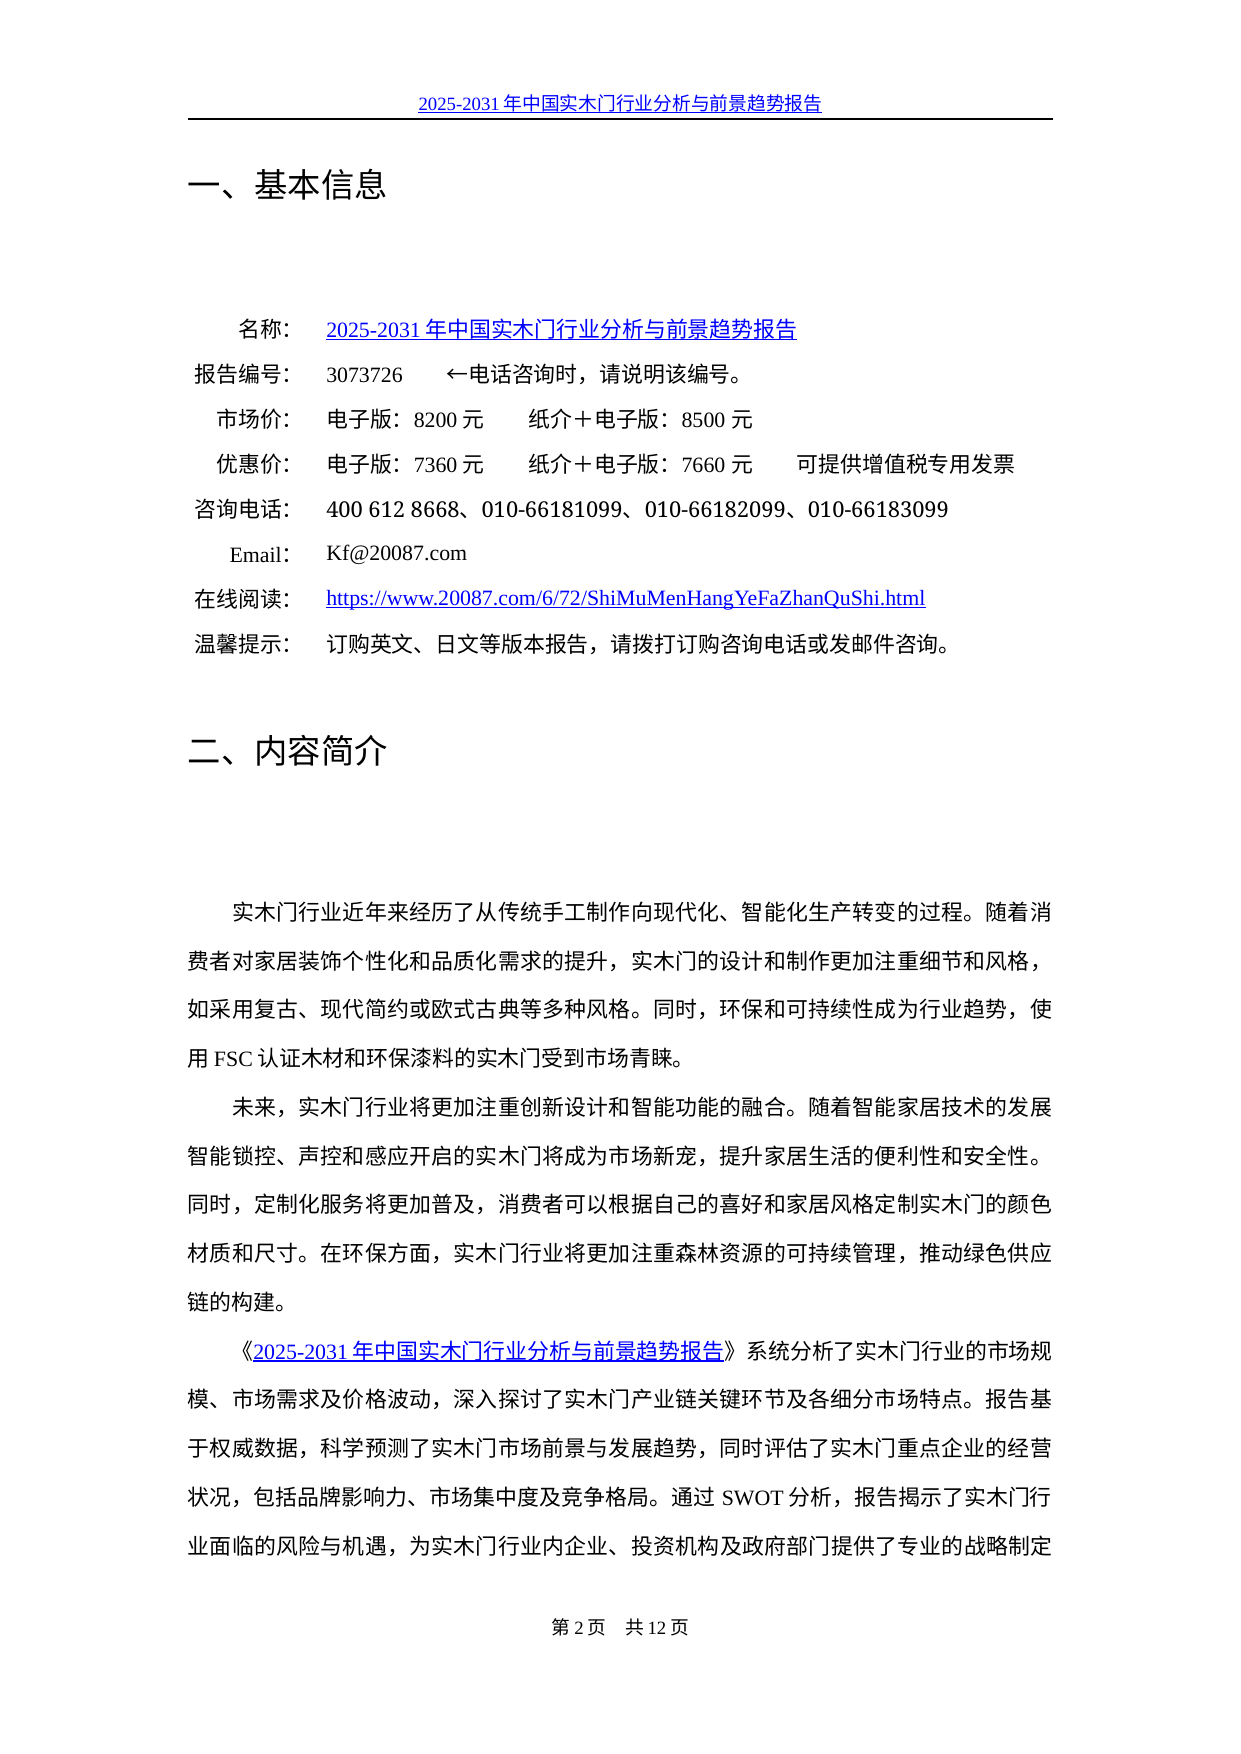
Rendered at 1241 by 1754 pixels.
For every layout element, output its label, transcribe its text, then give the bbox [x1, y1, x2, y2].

title 一、基本信息 [187, 150, 1053, 215]
table_header 名称： [167, 312, 315, 357]
table_cell [315, 582, 1073, 627]
table_cell 市场价： [167, 402, 315, 447]
table_cell 订购英文、日文等版本报告，请拨打订购咨询电话或发邮件咨询。 [315, 627, 1073, 672]
table_cell 电子版：8200 元 纸介＋电子版：8500 元 [315, 402, 1073, 447]
table_cell 温馨提示： [167, 627, 315, 672]
table_cell 咨询电话： [167, 492, 315, 537]
title 二、内容简介 [187, 717, 1053, 782]
table_cell Email： [167, 537, 315, 582]
table_cell 3073726 ←电话咨询时，请说明该编号。 [315, 357, 1073, 402]
table_cell 在线阅读： [167, 582, 315, 627]
table_cell Kf@20087.com [315, 537, 1073, 582]
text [187, 894, 1053, 1561]
table_header 2025-2031年中国实木门行业分析与前景趋势报告 [315, 312, 1073, 357]
table_cell 报告编号： [167, 357, 315, 402]
table_cell 400 612 8668、010-66181099、010-66182099、010-66183099 [315, 492, 1073, 537]
table_cell 优惠价： [167, 447, 315, 492]
table_cell 电子版：7360 元 纸介＋电子版：7660 元 可提供增值税专用发票 [315, 447, 1073, 492]
